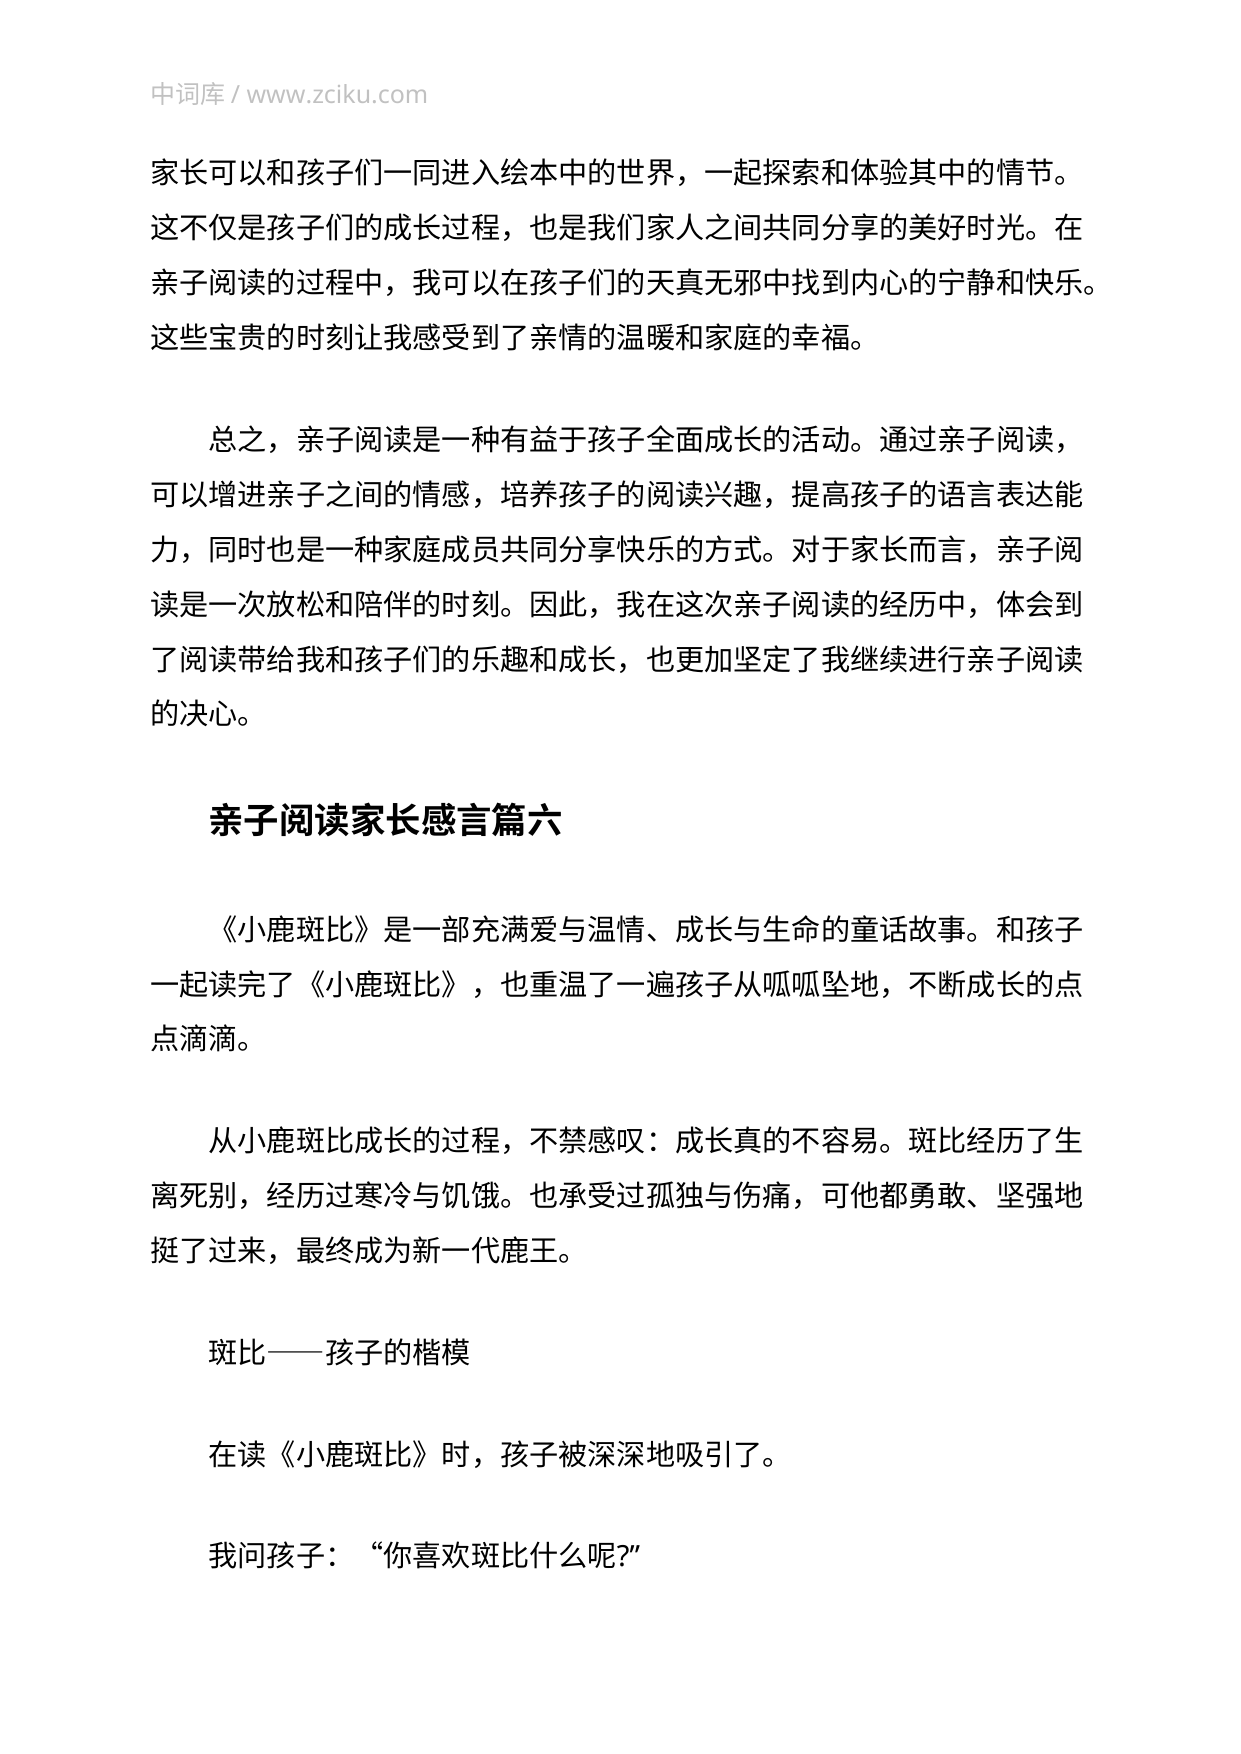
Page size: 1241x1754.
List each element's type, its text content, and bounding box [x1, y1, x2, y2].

text 斑比——孩子的楷模 [150, 1329, 1090, 1372]
text 我问孩子：“你喜欢斑比什么呢?” [150, 1533, 1090, 1575]
text 亲子阅读家长感言篇六 [150, 793, 1090, 844]
text 总之，亲子阅读是一种有益于孩子全面成长的活动。通过亲子阅读，可以增进亲子之间的情感，培养孩子的阅读兴趣，提高孩子的语言表达能力，同时也是一种家庭成员共同分享快乐的方式。对于家长而言，亲子阅读是一次放松和陪伴的时刻。因此，我在这次亲子阅读的经历中，体会到了阅读带给我和孩子们的乐趣和成长，也更加坚定了我继续进行亲子阅读的决心。 [150, 416, 1090, 733]
text 《小鹿斑比》是一部充满爱与温情、成长与生命的童话故事。和孩子一起读完了《小鹿斑比》，也重温了一遍孩子从呱呱坠地，不断成长的点点滴滴。 [150, 906, 1090, 1058]
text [150, 150, 1090, 357]
text 从小鹿斑比成长的过程，不禁感叹：成长真的不容易。斑比经历了生离死别，经历过寒冷与饥饿。也承受过孤独与伤痛，可他都勇敢、坚强地挺了过来，最终成为新一代鹿王。 [150, 1118, 1090, 1270]
text 在读《小鹿斑比》时，孩子被深深地吸引了。 [150, 1431, 1090, 1473]
